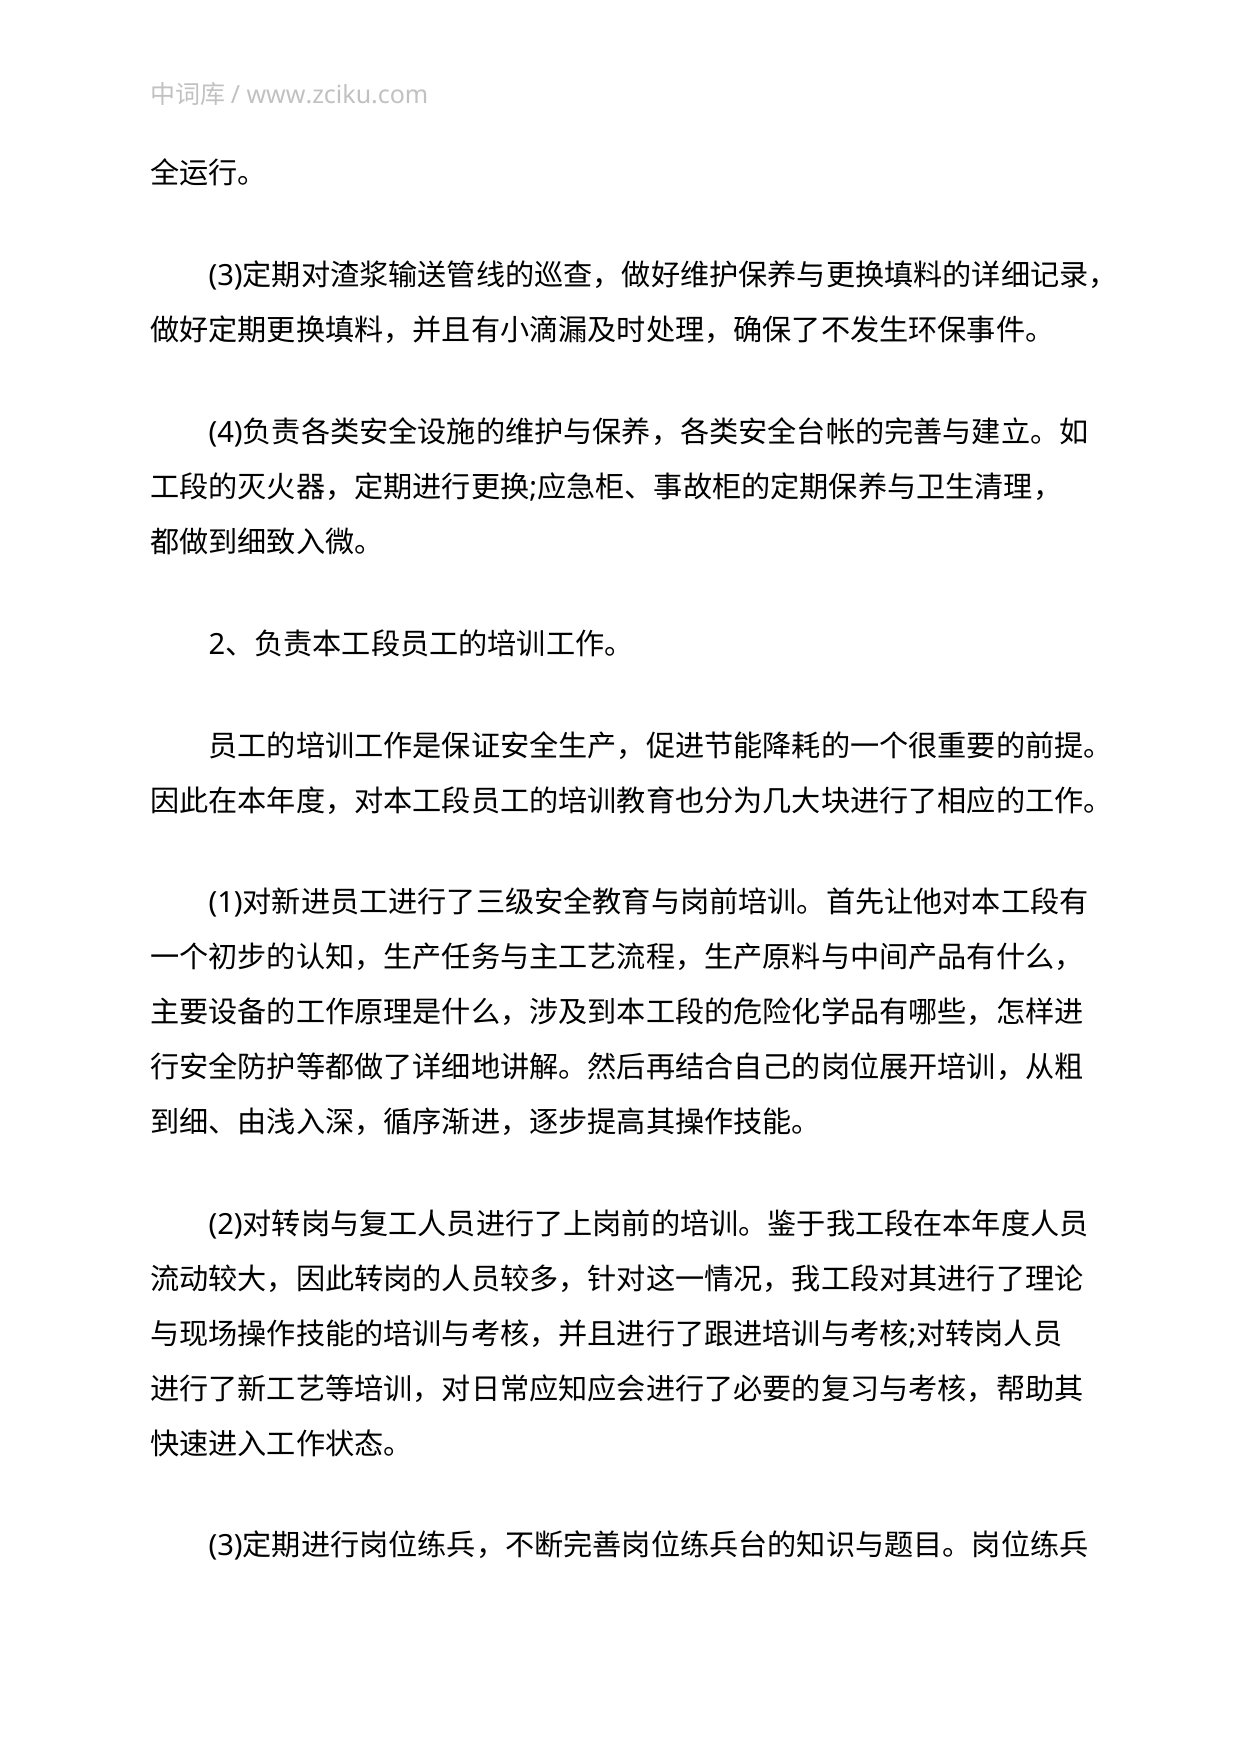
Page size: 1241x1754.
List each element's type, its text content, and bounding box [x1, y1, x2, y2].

text (4)负责各类安全设施的维护与保养，各类安全台帐的完善与建立。如工段的灭火器，定期进行更换;应急柜、事故柜的定期保养与卫生清理，都做到细致入微。 [150, 408, 1090, 561]
text 2、负责本工段员工的培训工作。 [150, 620, 1090, 663]
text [150, 150, 1090, 192]
text 员工的培训工作是保证安全生产，促进节能降耗的一个很重要的前提。因此在本年度，对本工段员工的培训教育也分为几大块进行了相应的工作。 [150, 722, 1090, 819]
text (2)对转岗与复工人员进行了上岗前的培训。鉴于我工段在本年度人员流动较大，因此转岗的人员较多，针对这一情况，我工段对其进行了理论与现场操作技能的培训与考核，并且进行了跟进培训与考核;对转岗人员进行了新工艺等培训，对日常应知应会进行了必要的复习与考核，帮助其快速进入工作状态。 [150, 1200, 1090, 1462]
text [150, 1522, 1090, 1564]
text (3)定期对渣浆输送管线的巡查，做好维护保养与更换填料的详细记录，做好定期更换填料，并且有小滴漏及时处理，确保了不发生环保事件。 [150, 252, 1090, 349]
text (1)对新进员工进行了三级安全教育与岗前培训。首先让他对本工段有一个初步的认知，生产任务与主工艺流程，生产原料与中间产品有什么，主要设备的工作原理是什么，涉及到本工段的危险化学品有哪些，怎样进行安全防护等都做了详细地讲解。然后再结合自己的岗位展开培训，从粗到细、由浅入深，循序渐进，逐步提高其操作技能。 [150, 879, 1090, 1141]
